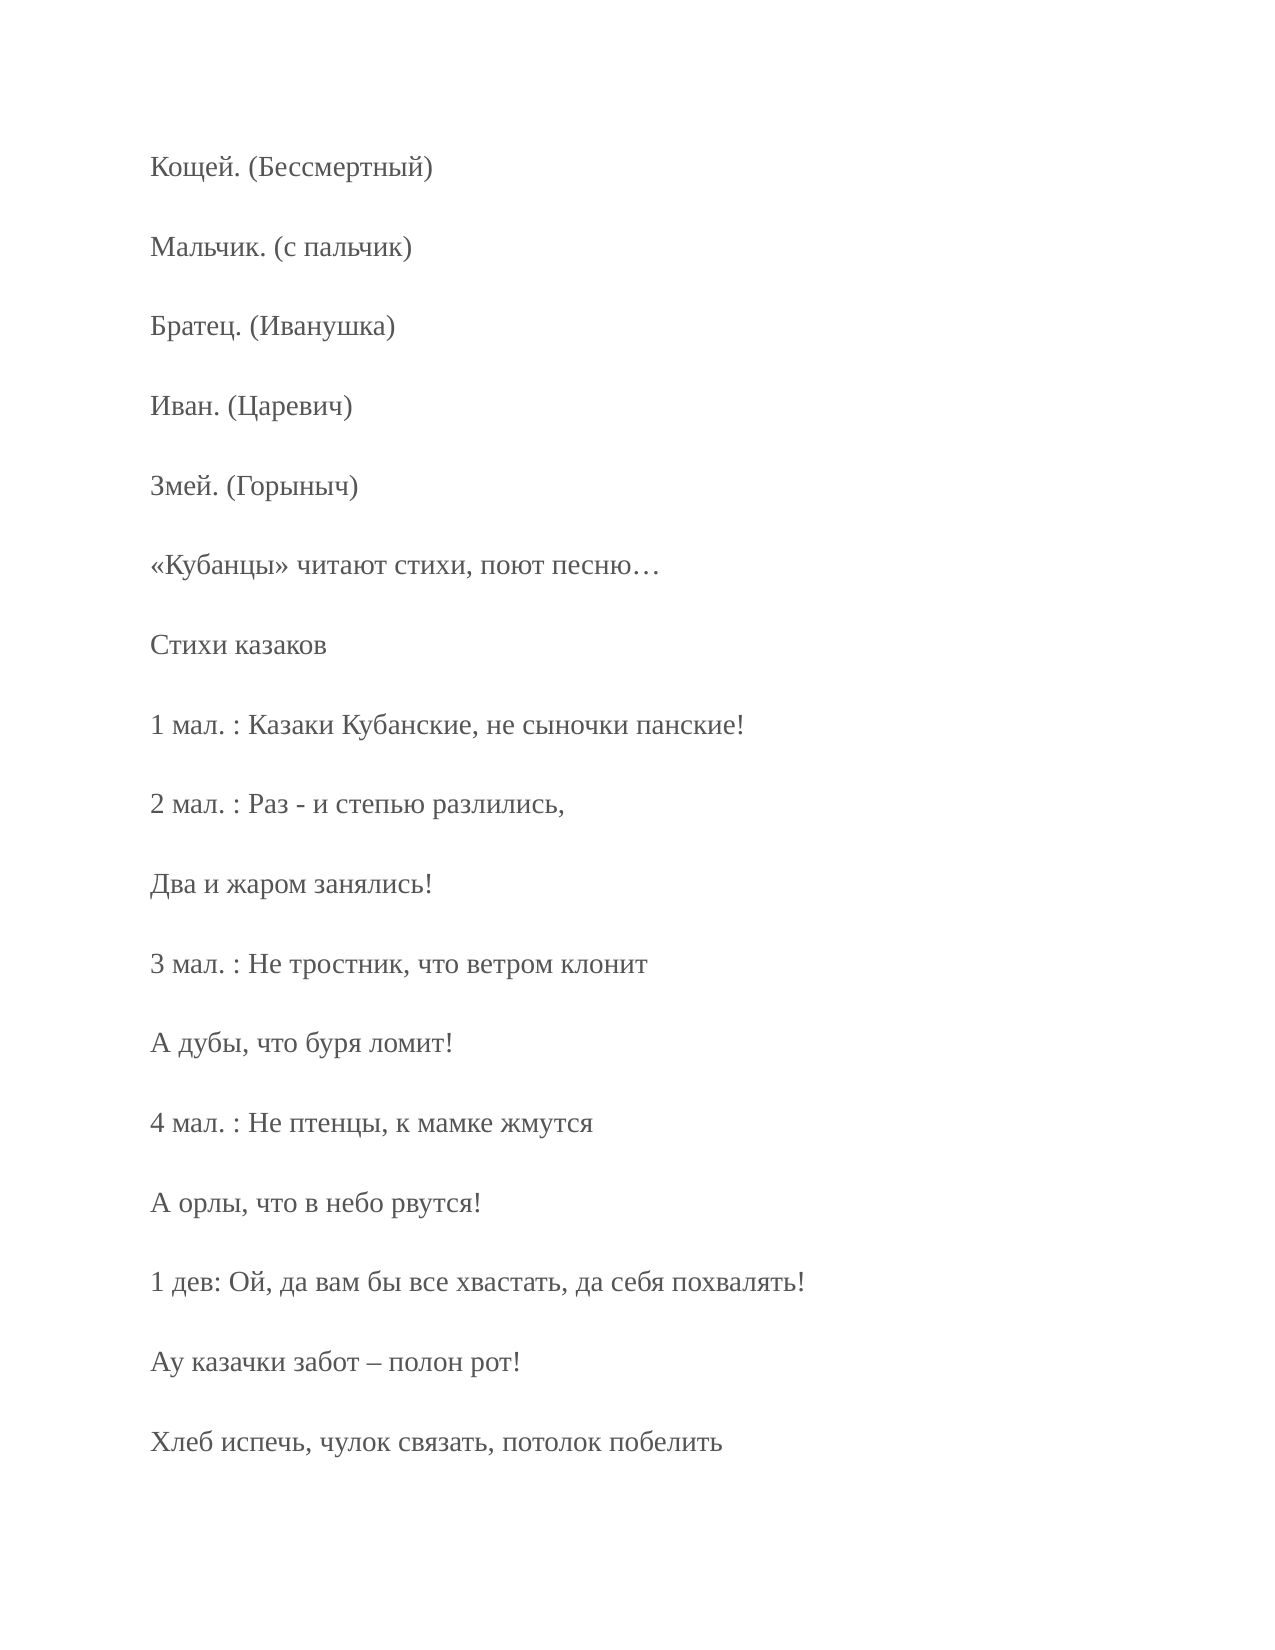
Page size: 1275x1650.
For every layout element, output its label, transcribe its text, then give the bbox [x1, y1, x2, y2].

text А орлы, что в небо рвутся! [150, 1186, 1125, 1219]
text Змей. (Горыныч) [150, 469, 1125, 502]
text 1 мал. : Казаки Кубанские, не сыночки панские! [150, 708, 1125, 741]
text 2 мал. : Раз - и степью разлились, [150, 787, 1125, 820]
text Мальчик. (с пальчик) [150, 230, 1125, 262]
text «Кубанцы» читают стихи, поют песню… [150, 548, 1125, 581]
text Кощей. (Бессмертный) [150, 150, 1125, 183]
text Стихи казаков [150, 628, 1125, 661]
text 4 мал. : Не птенцы, к мамке жмутся [150, 1106, 1125, 1139]
text Ау казачки забот – полон рот! [150, 1345, 1125, 1378]
text Иван. (Царевич) [150, 389, 1125, 422]
text А дубы, что буря ломит! [150, 1027, 1125, 1059]
text 1 дев: Ой, да вам бы все хвастать, да себя похвалять! [150, 1266, 1125, 1298]
text Два и жаром занялись! [150, 867, 1125, 900]
text Хлеб испечь, чулок связать, потолок побелить [150, 1425, 1125, 1458]
text Братец. (Иванушка) [150, 309, 1125, 342]
text 3 мал. : Не тростник, что ветром клонит [150, 947, 1125, 980]
